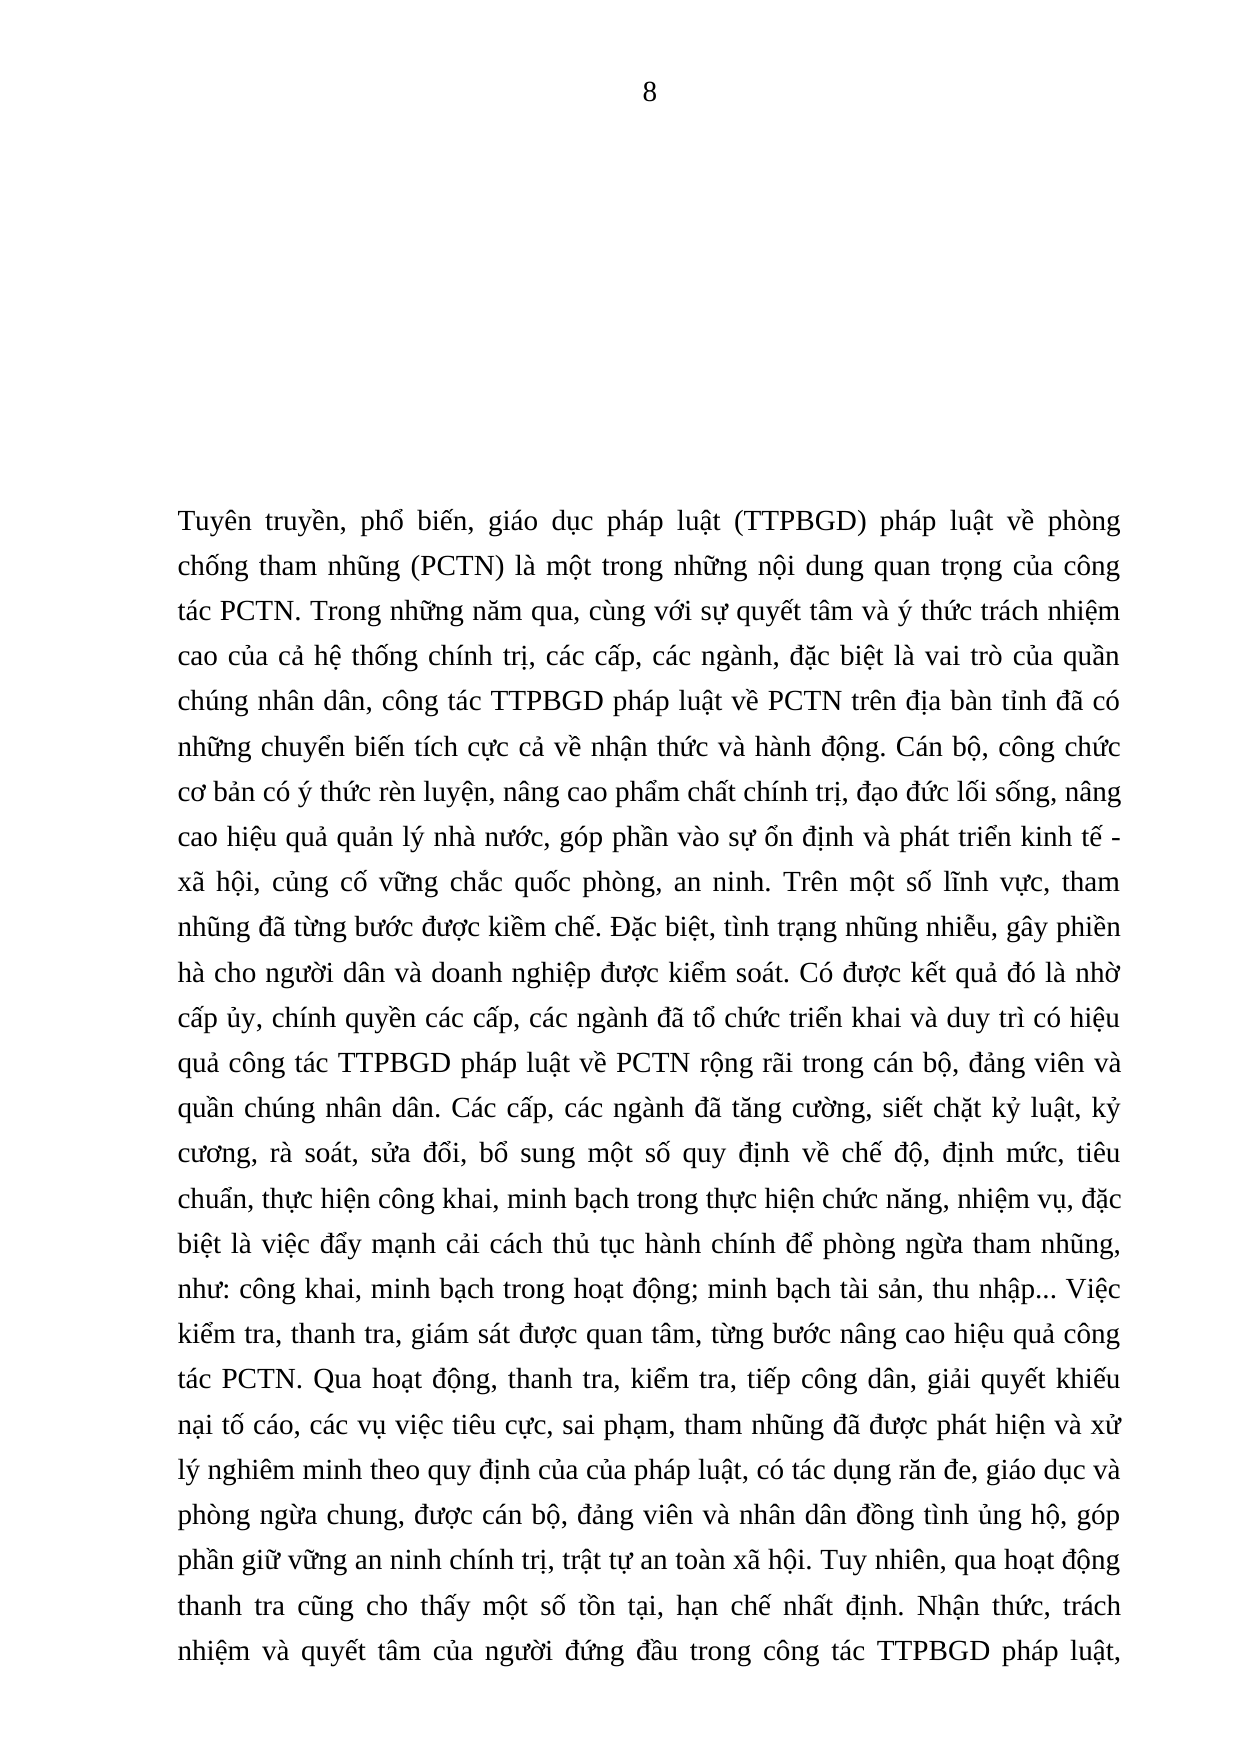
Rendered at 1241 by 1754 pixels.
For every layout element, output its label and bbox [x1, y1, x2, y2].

text [177, 503, 1122, 1666]
